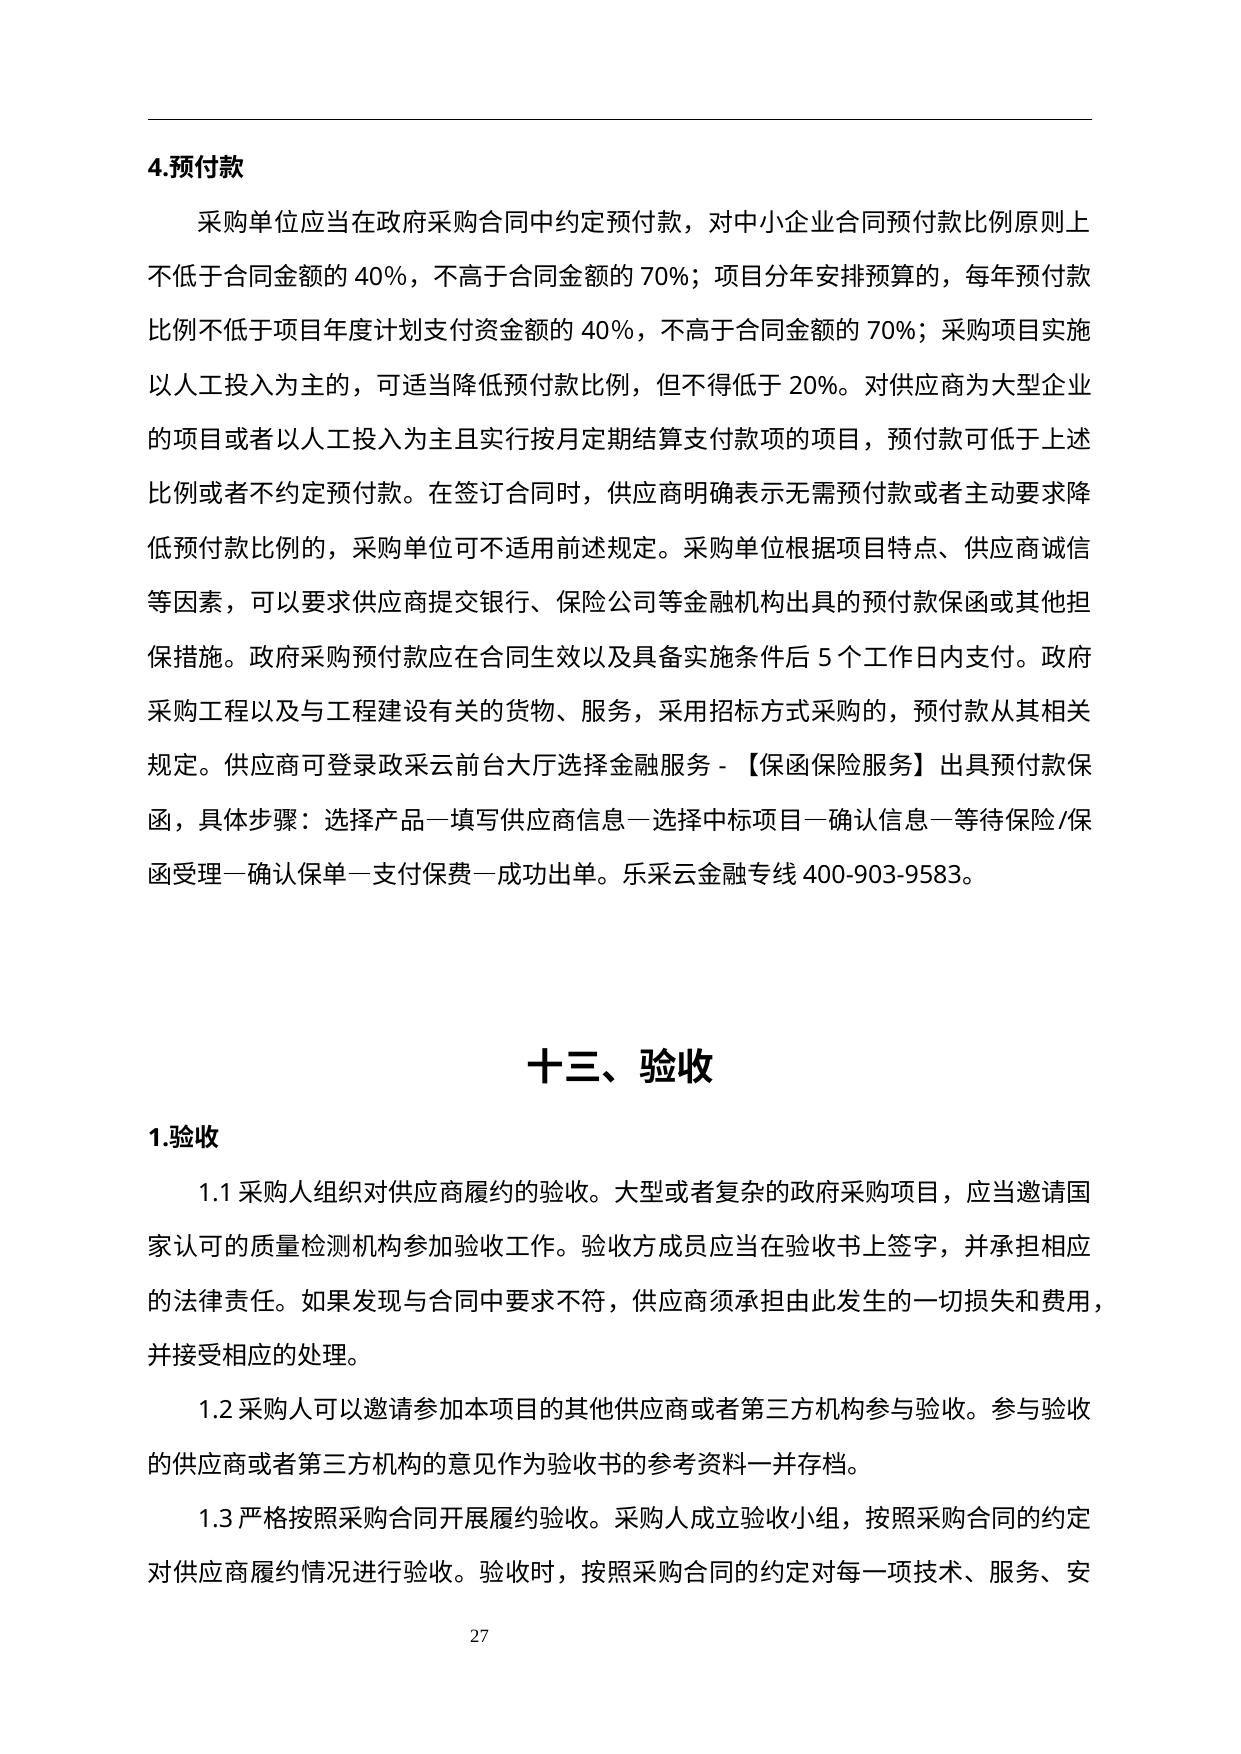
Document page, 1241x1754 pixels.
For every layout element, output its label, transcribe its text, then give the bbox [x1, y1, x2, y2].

text 4.预付款 [148, 148, 1092, 184]
text 采购单位应当在政府采购合同中约定预付款，对中小企业合同预付款比例原则上不低于合同金额的40％，不高于合同金额的70%；项目分年安排预算的，每年预付款比例不低于项目年度计划支付资金额的40％，不高于合同金额的70%；采购项目实施以人工投入为主的，可适当降低预付款比例，但不得低于20%。对供应商为大型企业的项目或者以人工投入为主且实行按月定期结算支付款项的项目，预付款可低于上述比例或者不约定预付款。在签订合同时，供应商明确表示无需预付款或者主动要求降低预付款比例的，采购单位可不适用前述规定。采购单位根据项目特点、供应商诚信等因素，可以要求供应商提交银行、保险公司等金融机构出具的预付款保函或其他担保措施。政府采购预付款应在合同生效以及具备实施条件后5个工作日内支付。政府采购工程以及与工程建设有关的货物、服务，采用招标方式采购的，预付款从其相关规定。供应商可登录政采云前台大厅选择金融服务 - 【保函保险服务】出具预付款保函，具体步骤：选择产品—填写供应商信息—选择中标项目—确认信息—等待保险/保函受理—确认保单—支付保费—成功出单。乐采云金融专线400-903-9583。 [148, 202, 1092, 891]
text 1.1采购人组织对供应商履约的验收。大型或者复杂的政府采购项目，应当邀请国家认可的质量检测机构参加验收工作。验收方成员应当在验收书上签字，并承担相应的法律责任。如果发现与合同中要求不符，供应商须承担由此发生的一切损失和费用，并接受相应的处理。 [148, 1172, 1092, 1372]
text 1.验收 [148, 1118, 1092, 1154]
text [148, 1498, 1092, 1589]
text 1.2采购人可以邀请参加本项目的其他供应商或者第三方机构参与验收。参与验收的供应商或者第三方机构的意见作为验收书的参考资料一并存档。 [148, 1390, 1092, 1480]
subtitle 十三、验收 [148, 1037, 1092, 1091]
